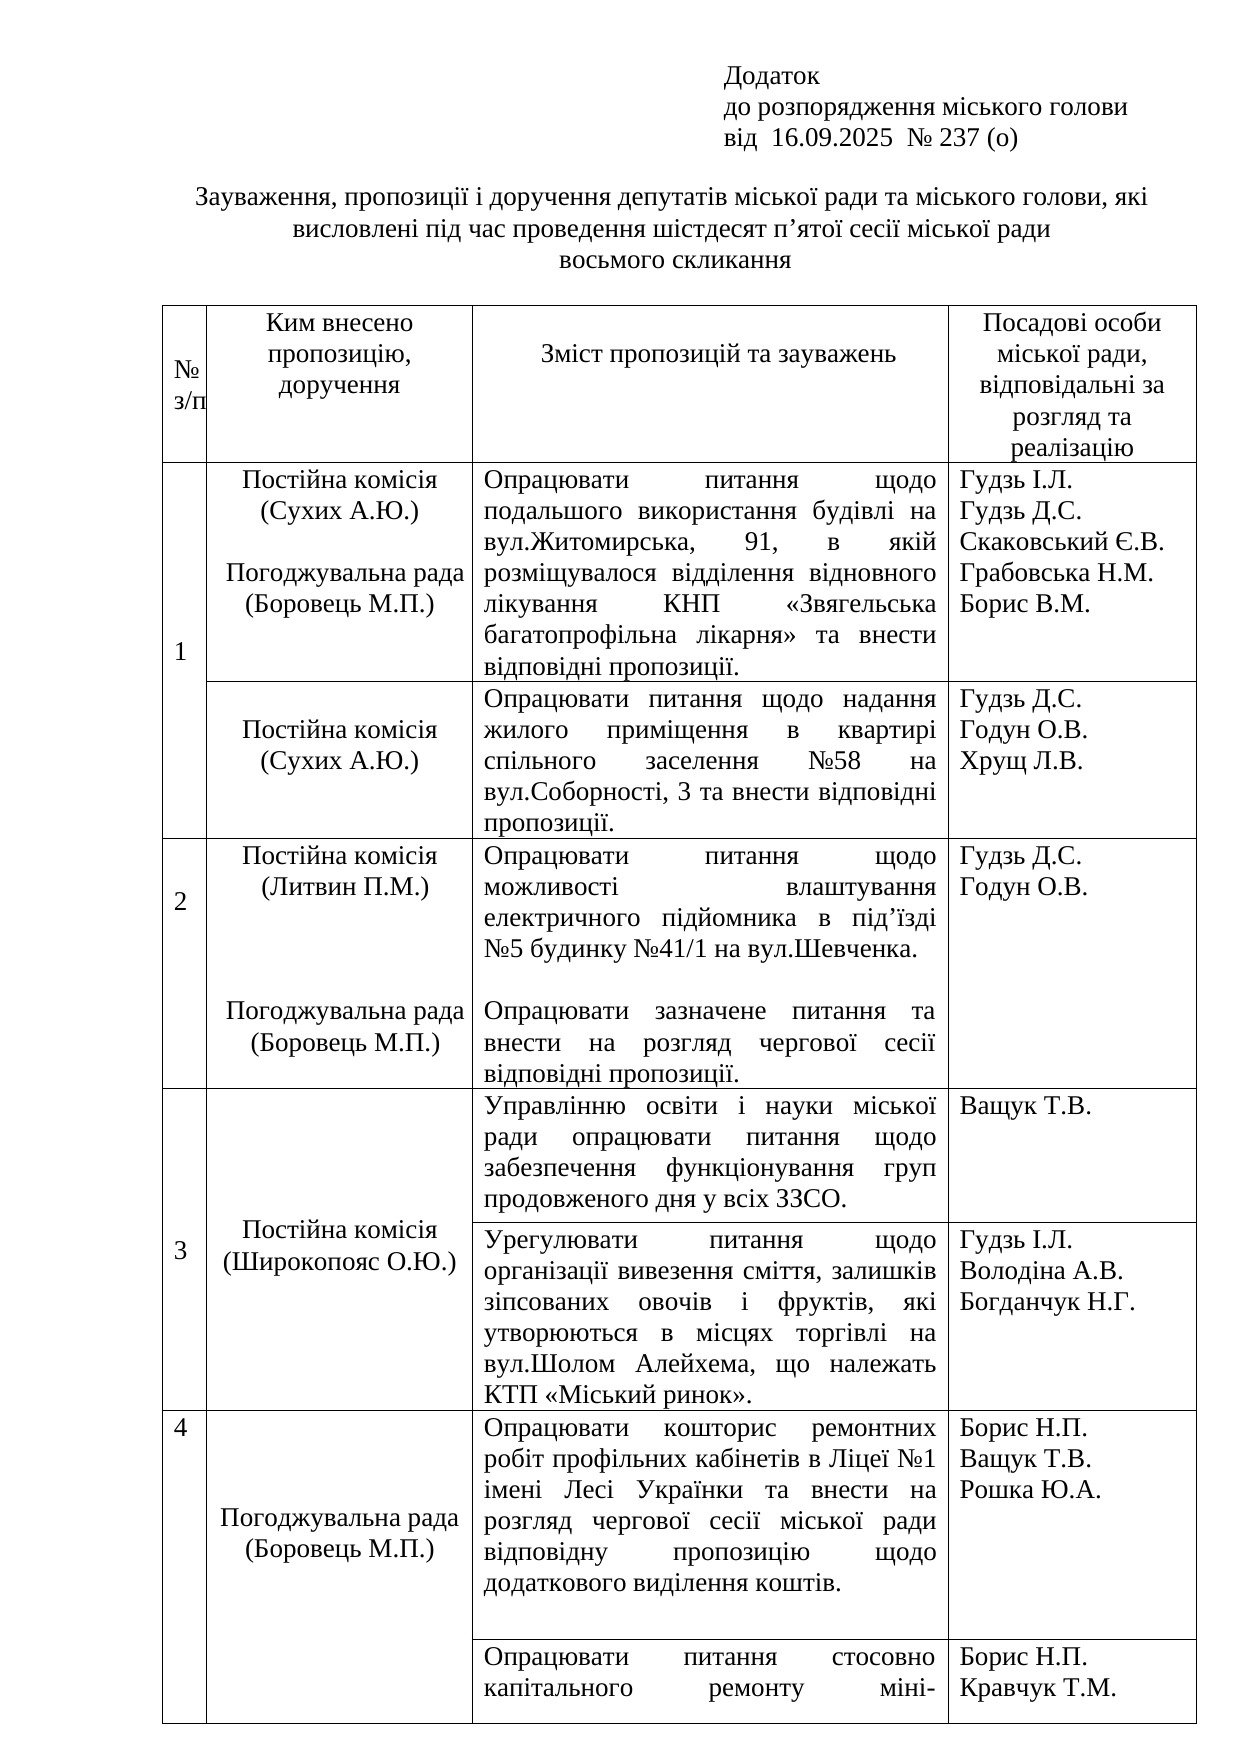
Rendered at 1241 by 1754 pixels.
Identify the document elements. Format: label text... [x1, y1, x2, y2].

table_cell Постійна комісія (Сухих А.Ю.) [207, 682, 472, 838]
table_header № з/п [163, 306, 206, 462]
text Додаток [723, 59, 1164, 90]
table_cell 2 [163, 839, 206, 1088]
table_cell 1 [163, 463, 206, 838]
table_cell Гудзь І.Л. Гудзь Д.С. Скаковський Є.В. Грабовська Н.М. Борис В.М. [949, 463, 1196, 681]
table_cell Борис Н.П. Ващук Т.В. Рошка Ю.А. [949, 1411, 1196, 1639]
table_cell Опрацювати питання щодо можливості влаштування електричного підйомника в під’їзді №5 будинку №41/1 на вул.Шевченка. Опрацювати зазначене питання та внести на розгляд чергової сесії відповідні пропозиції. [473, 839, 948, 1088]
text від 16.09.2025 № 237 (о) [723, 121, 1167, 152]
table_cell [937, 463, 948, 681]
text восьмого скликання [148, 243, 1196, 274]
table_cell Управлінню освіти і науки міської ради опрацювати питання щодо забезпечення функціонування груп продовженого дня у всіх ЗЗСО. [473, 1089, 948, 1222]
table_header Посадові особи міської ради, відповідальні за розгляд та реалізацію [949, 306, 1196, 462]
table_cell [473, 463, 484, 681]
table_cell Ващук Т.В. [949, 1089, 1196, 1222]
table_cell Гудзь Д.С. Годун О.В. [949, 839, 1196, 1088]
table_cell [949, 1640, 1196, 1723]
text до розпорядження міського голови [723, 90, 1164, 121]
table_cell 4 [163, 1411, 206, 1723]
table_cell 3 [163, 1089, 206, 1410]
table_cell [473, 1640, 948, 1723]
table_cell Гудзь І.Л. Володіна А.В. Богданчук Н.Г. [949, 1223, 1196, 1410]
table_cell Урегулювати питання щодо організації вивезення сміття, залишків зіпсованих овочів і фруктів, які утворюються в місцях торгівлі на вул.Шолом Алейхема, що належать КТП «Міський ринок». [473, 1223, 948, 1410]
table_cell Постійна комісія (Широкопояс О.Ю.) [207, 1089, 472, 1410]
text Зауваження, пропозиції і доручення депутатів міської ради та міського голови, які висловлені під час проведення шістдесят п’ятої сесії міської ради [148, 181, 1196, 243]
table_cell Постійна комісія (Литвин П.М.) Погоджувальна рада (Боровець М.П.) [207, 839, 472, 1088]
table_cell Гудзь Д.С. Годун О.В. Хрущ Л.В. [949, 682, 1196, 838]
table_cell Погоджувальна рада (Боровець М.П.) [207, 1411, 472, 1723]
table_cell Опрацювати кошторис ремонтних робіт профільних кабінетів в Ліцеї №1 імені Лесі Українки та внести на розгляд чергової сесії міської ради відповідну пропозицію щодо додаткового виділення коштів. [473, 1411, 948, 1639]
table_cell Постійна комісія (Сухих А.Ю.) Погоджувальна рада (Боровець М.П.) [207, 463, 472, 681]
table_header Ким внесено пропозицію, доручення [207, 306, 472, 462]
table_cell Опрацювати питання щодо надання жилого приміщення в квартирі спільного заселення №58 на вул.Соборності, 3 та внести відповідні пропозиції. [473, 682, 948, 838]
table_header Зміст пропозицій та зауважень [473, 306, 948, 462]
